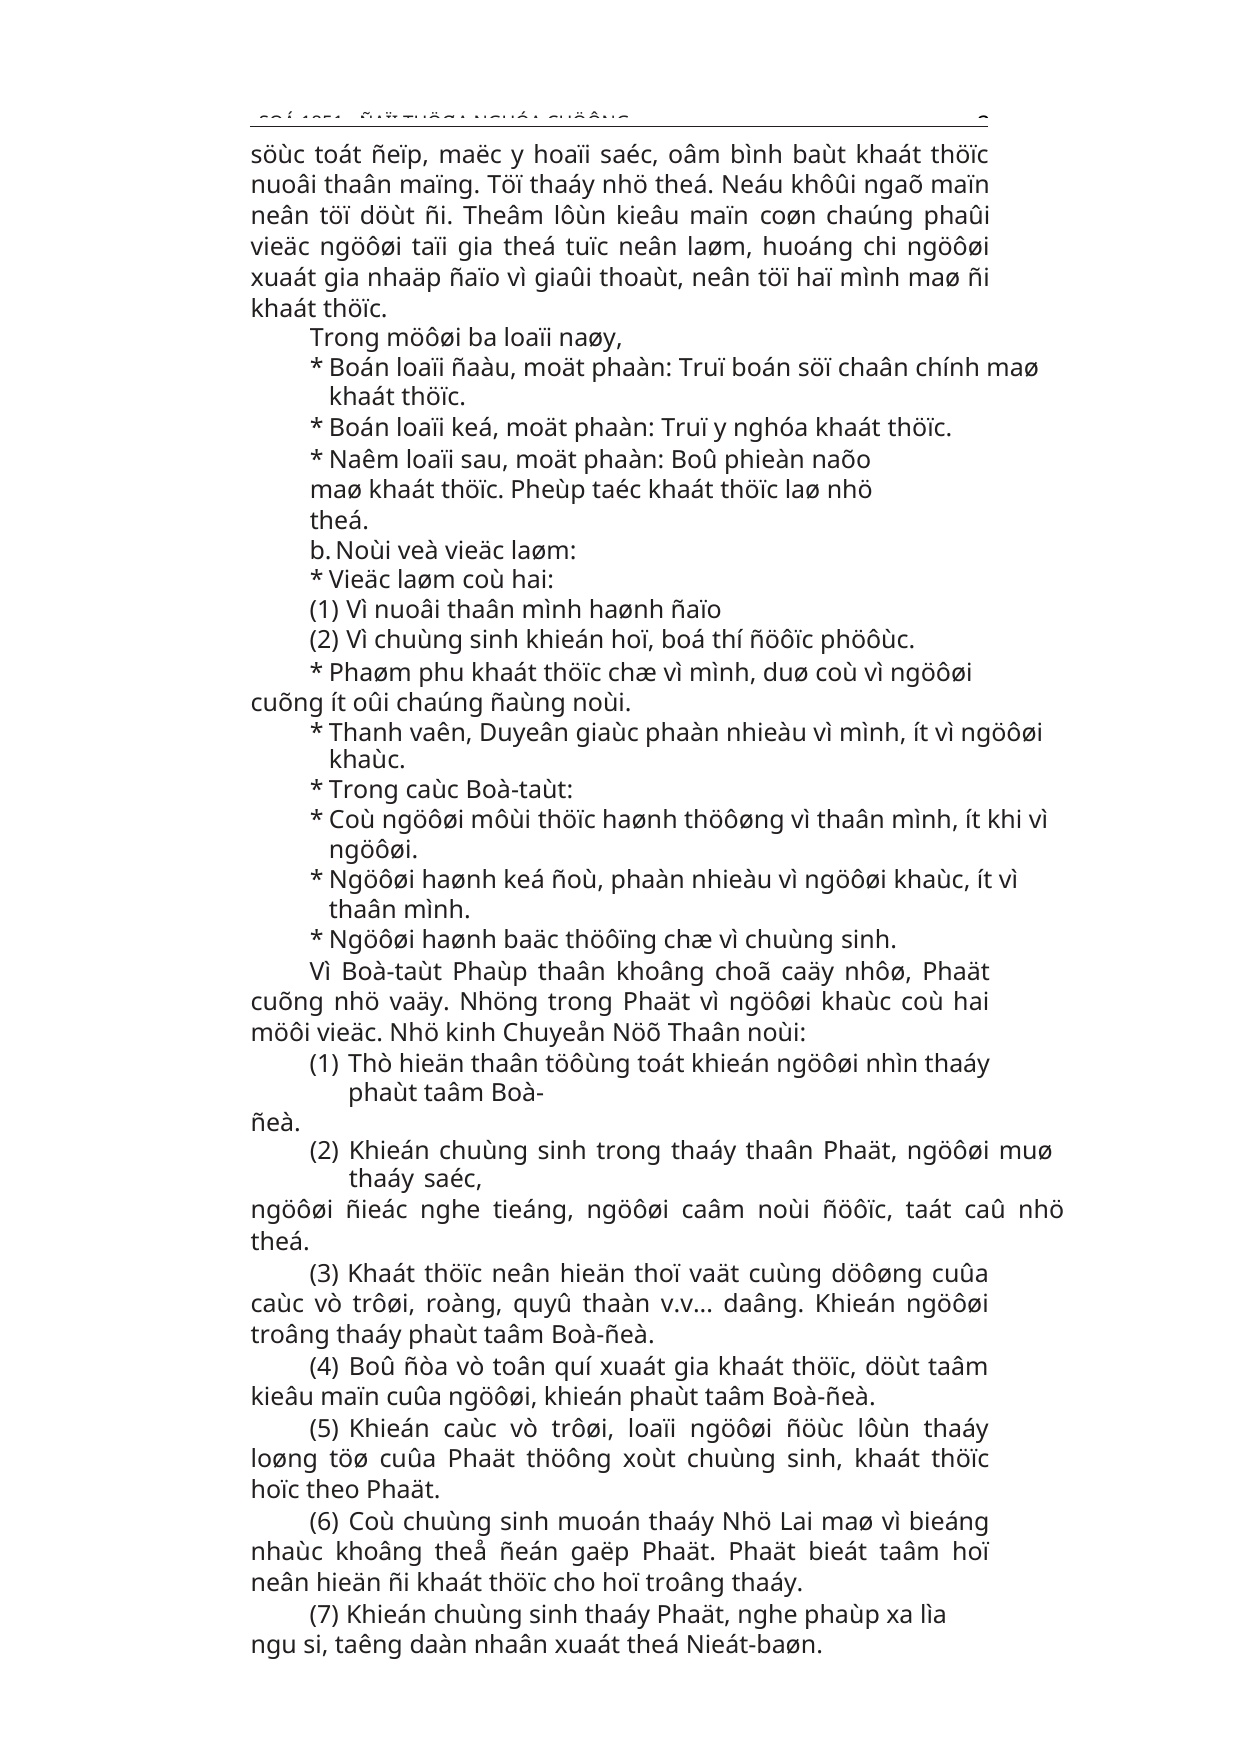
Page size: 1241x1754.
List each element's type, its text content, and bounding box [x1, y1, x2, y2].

list Boán loaïi ñaàu, moät phaàn: Truï boán söï chaân chính maø khaát thöïc. [309, 352, 1065, 412]
list Khieán chuùng sinh trong thaáy thaân Phaät, ngöôøi muø thaáy saéc, [309, 1138, 1065, 1192]
list Noùi veà vieäc laøm: [309, 537, 1065, 565]
list Trong caùc Boà-taùt: [309, 774, 1065, 804]
list Ngöôøi haønh keá ñoù, phaàn nhieàu vì ngöôøi khaùc, ít vì thaân mình. [309, 864, 1065, 924]
list Ngöôøi haønh baäc thöôïng chæ vì chuùng sinh. [309, 924, 1065, 955]
list Naêm loaïi sau, moät phaàn: Boû phieàn naõo maø khaát thöïc. Pheùp taéc khaát thöïc laø nhö theá. [309, 444, 881, 537]
text ngöôøi ñieác nghe tieáng, ngöôøi caâm noùi ñöôïc, taát caû nhö theá. [250, 1192, 1065, 1256]
list Vì nuoâi thaân mình haønh ñaïo [309, 594, 1065, 624]
list Boû ñòa vò toân quí xuaát gia khaát thöïc, döùt taâm kieâu maïn cuûa ngöôøi, khieán phaùt taâm Boà-ñeà. [250, 1351, 990, 1413]
list Vieäc laøm coù hai: [309, 565, 1065, 594]
list Thò hieän thaân töôùng toát khieán ngöôøi nhìn thaáy phaùt taâm Boà- [309, 1049, 1065, 1108]
list Khieán caùc vò trôøi, loaïi ngöôøi ñöùc lôùn thaáy loøng töø cuûa Phaät thöông xoùt chuùng sinh, khaát thöïc hoïc theo Phaät. [250, 1413, 990, 1506]
list Vì chuùng sinh khieán hoï, boá thí ñöôïc phöôùc. [309, 624, 1065, 655]
list Coù chuùng sinh muoán thaáy Nhö Lai maø vì bieáng nhaùc khoâng theå ñeán gaëp Phaät. Phaät bieát taâm hoï neân hieän ñi khaát thöïc cho hoï troâng thaáy. [250, 1506, 990, 1599]
text ñeà. [250, 1108, 1065, 1138]
list Khieán chuùng sinh thaáy Phaät, nghe phaùp xa lìa ngu si, taêng daàn nhaân xuaát theá Nieát-baøn. [250, 1599, 989, 1661]
text Vì Boà-taùt Phaùp thaân khoâng choã caäy nhôø, Phaät cuõng nhö vaäy. Nhöng trong Phaät vì ngöôøi khaùc coù hai möôi vieäc. Nhö kinh Chuyeån Nöõ Thaân noùi: [250, 956, 990, 1049]
text söùc toát ñeïp, maëc y hoaïi saéc, oâm bình baùt khaát thöïc nuoâi thaân maïng. Töï thaáy nhö theá. Neáu khôûi ngaõ maïn neân töï döùt ñi. Theâm lôùn kieâu maïn coøn chaúng phaûi vieäc ngöôøi taïi gia theá tuïc neân laøm, huoáng chi ngöôøi xuaát gia nhaäp ñaïo vì giaûi thoaùt, neân töï haï mình maø ñi khaát thöïc. [250, 138, 990, 324]
list Phaøm phu khaát thöïc chæ vì mình, duø coù vì ngöôøi cuõng ít oûi chaúng ñaùng noùi. [250, 657, 988, 719]
list Khaát thöïc neân hieän thoï vaät cuùng döôøng cuûa caùc vò trôøi, roàng, quyû thaàn v.v... daâng. Khieán ngöôøi troâng thaáy phaùt taâm Boà-ñeà. [250, 1258, 990, 1351]
list Boán loaïi keá, moät phaàn: Truï y nghóa khaát thöïc. [309, 412, 1065, 442]
list Thanh vaên, Duyeân giaùc phaàn nhieàu vì mình, ít vì ngöôøi khaùc. [309, 719, 1065, 774]
text Trong möôøi ba loaïi naøy, [309, 324, 1065, 352]
list Coù ngöôøi môùi thöïc haønh thöôøng vì thaân mình, ít khi vì ngöôøi. [309, 804, 1065, 864]
